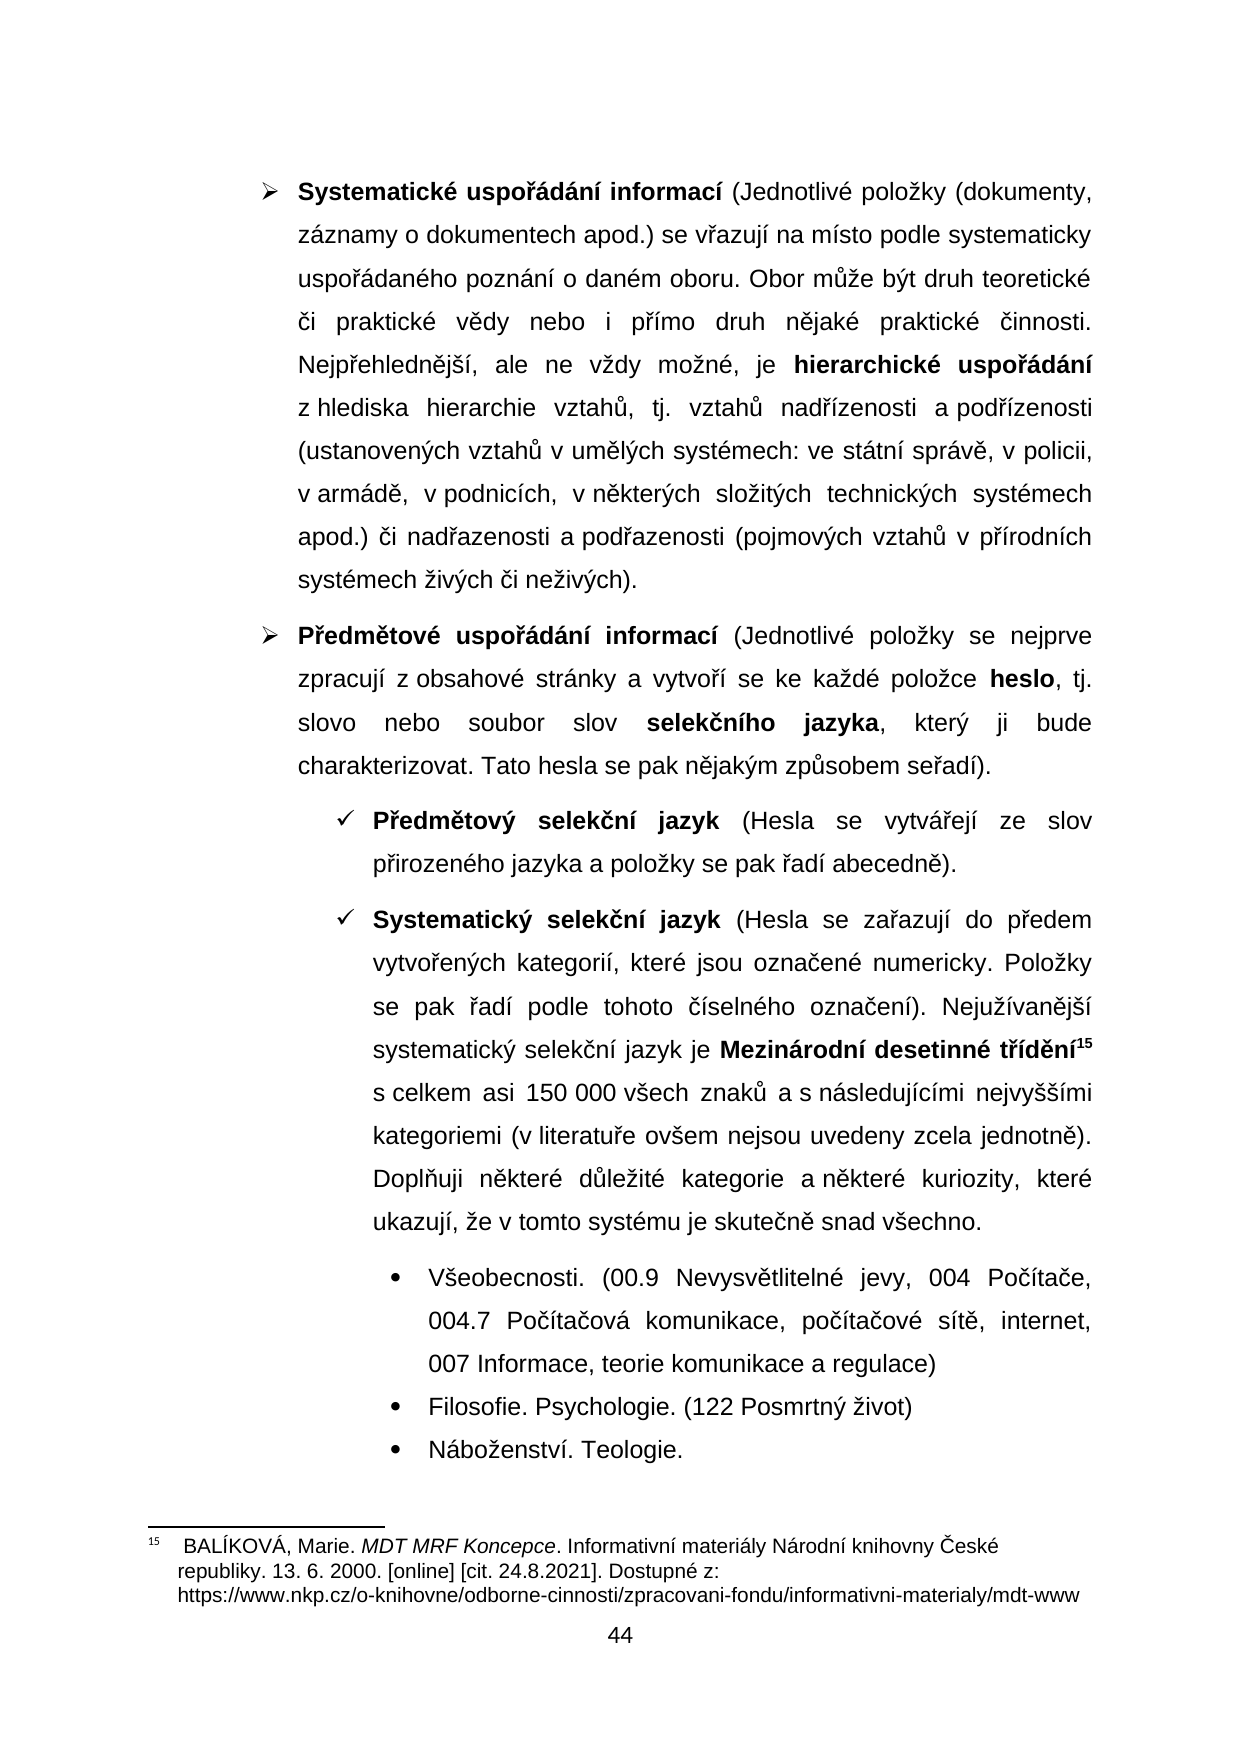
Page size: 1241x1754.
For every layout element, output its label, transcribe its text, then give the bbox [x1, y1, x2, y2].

list Předmětový selekční jazyk (Hesla se vytvářejí ze slov přirozeného jazyka a položky se pak řadí abecedně). [335, 806, 1093, 878]
list Předmětové uspořádání informací (Jednotlivé položky se nejprve zpracují z obsahové stránky a vytvoří se ke každé položce heslo, tj. slovo nebo soubor slov selekčního jazyka, který ji bude charakterizovat. Tato hesla se pak nějakým způsobem seřadí). [260, 621, 1093, 779]
list Všeobecnosti. (00.9 Nevysvětlitelné jevy, 004 Počítače, 004.7 Počítačová komunikace, počítačové sítě, internet, 007 Informace, teorie komunikace a regulace) [391, 1263, 1093, 1378]
list Systematické uspořádání informací (Jednotlivé položky (dokumenty, záznamy o dokumentech apod.) se vřazují na místo podle systematicky uspořádaného poznání o daném oboru. Obor může být druh teoretické či praktické vědy nebo i přímo druh nějaké praktické činnosti. Nejpřehlednější, ale ne vždy možné, je hierarchické uspořádání z hlediska hierarchie vztahů, tj. vztahů nadřízenosti a podřízenosti (ustanovených vztahů v umělých systémech: ve státní správě, v policii, v armádě, v podnicích, v některých složitých technických systémech apod.) či nadřazenosti a podřazenosti (pojmových vztahů v přírodních systémech živých či neživých). [260, 177, 1093, 594]
list Náboženství. Teologie. [391, 1435, 1093, 1464]
list Filosofie. Psychologie. (122 Posmrtný život) [391, 1392, 1093, 1421]
list Systematický selekční jazyk (Hesla se zařazují do předem vytvořených kategorií, které jsou označené numericky. Položky se pak řadí podle tohoto číselného označení). Nejužívanější systematický selekční jazyk je Mezinárodní desetinné třídění s celkem asi 150 000 všech znaků a s následujícími nejvyššími kategoriemi (v literatuře ovšem nejsou uvedeny zcela jednotně). Doplňuji některé důležité kategorie a některé kuriozity, které ukazují, že v tomto systému je skutečně snad všechno. [335, 905, 1093, 1236]
